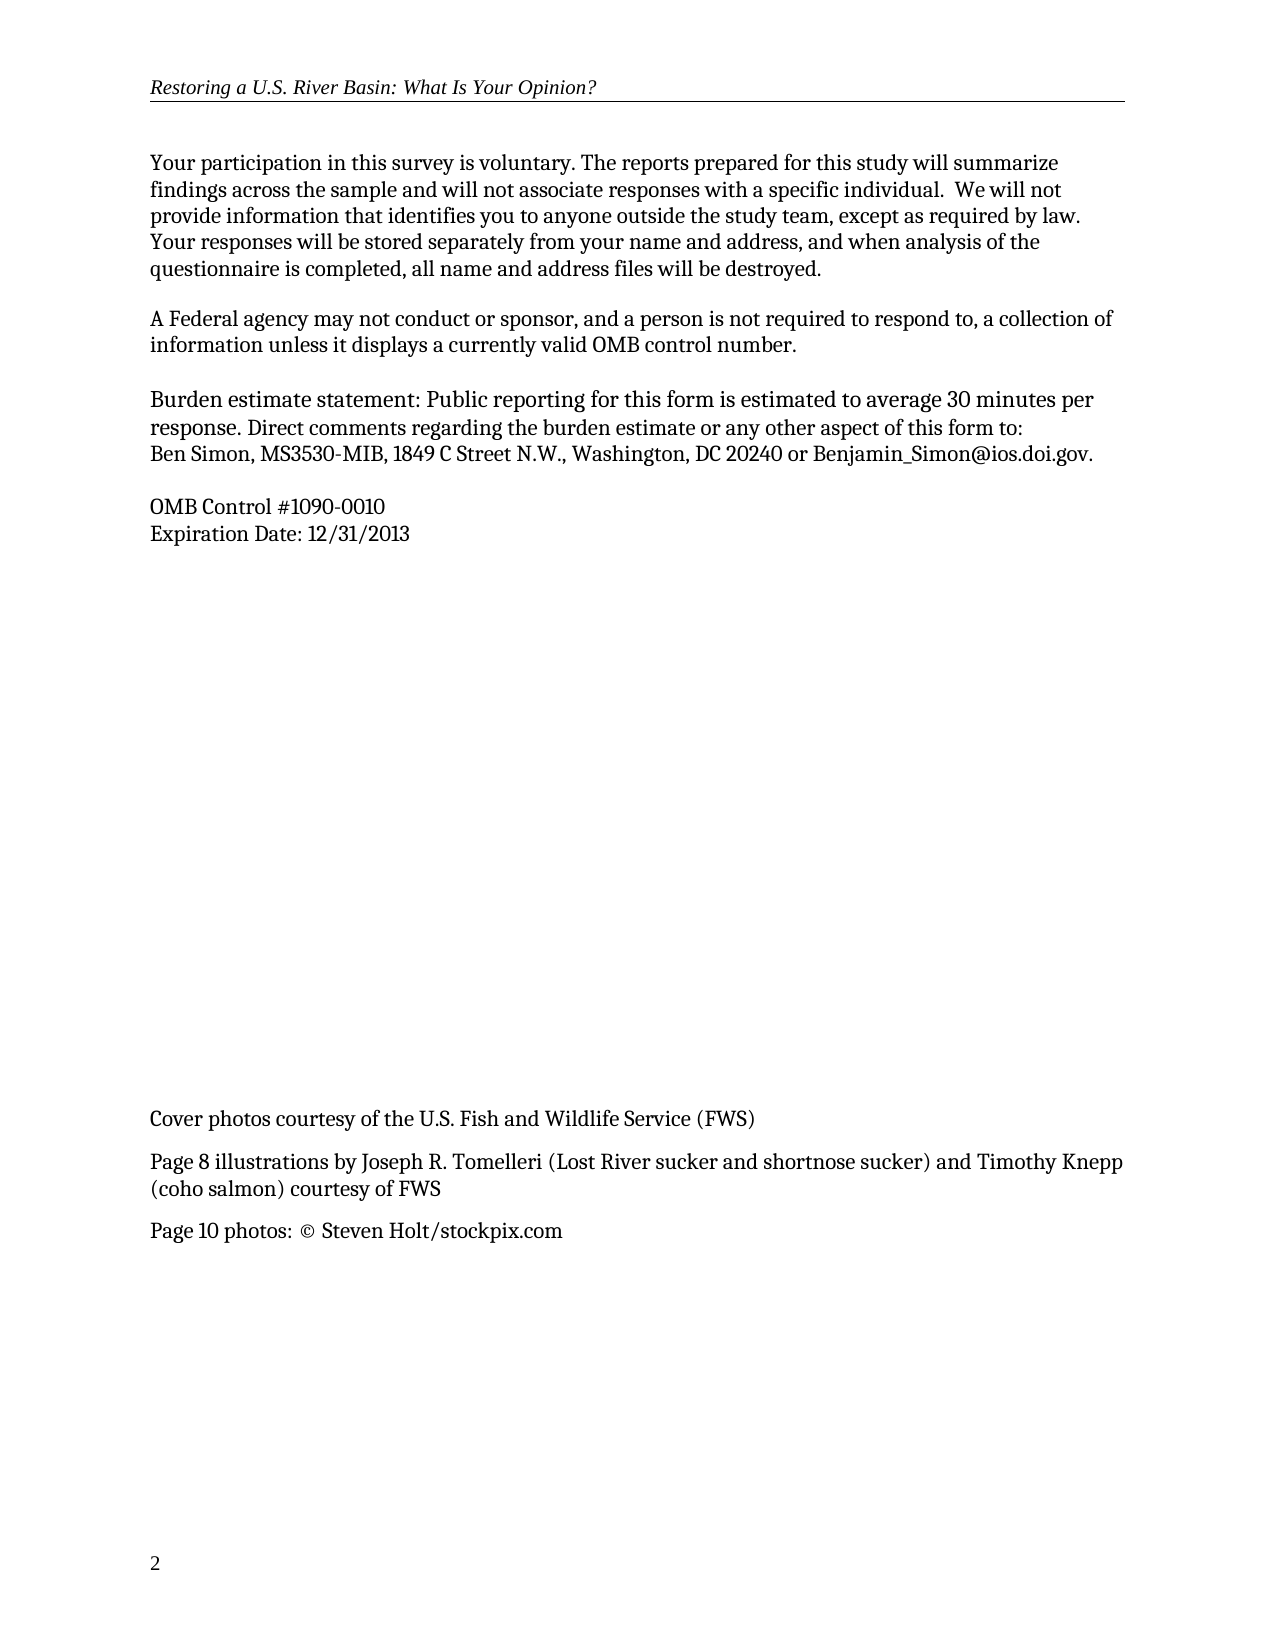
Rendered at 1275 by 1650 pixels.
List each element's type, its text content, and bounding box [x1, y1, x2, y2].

text Page 10 photos: © Steven Holt/stockpix.com [150, 1218, 1125, 1245]
text A Federal agency may not conduct or sponsor, and a person is not required to respond to, a collection of information unless it displays a currently valid OMB control number. [150, 306, 1125, 358]
text Expiration Date: 12/31/2013 [150, 520, 1125, 547]
text Cover photos courtesy of the U.S. Fish and Wildlife Service (FWS) [150, 1106, 1125, 1132]
text Burden estimate statement: Public reporting for this form is estimated to average 30 minutes per response. Direct comments regarding the burden estimate or any other aspect of this form to: [150, 386, 1125, 441]
text OMB Control #1090-0010 [150, 494, 1125, 520]
text Ben Simon, MS3530-MIB, 1849 C Street N.W., Washington, DC 20240 or Benjamin_Simon@ios.doi.gov. [150, 441, 1125, 468]
text Page 8 illustrations by Joseph R. Tomelleri ( sucker and shortnose sucker) and Timothy Knepp (coho salmon) courtesy of FWS [150, 1149, 1125, 1202]
text Your participation in this survey is voluntary. The reports prepared for this study will summarize findings across the sample and will not associate responses with a specific individual. We will not provide information that identifies you to anyone outside the study team, except as required by law. Your responses will be stored separately from your name and address, and when analysis of the questionnaire is completed, all name and address files will be destroyed. [150, 150, 1125, 282]
